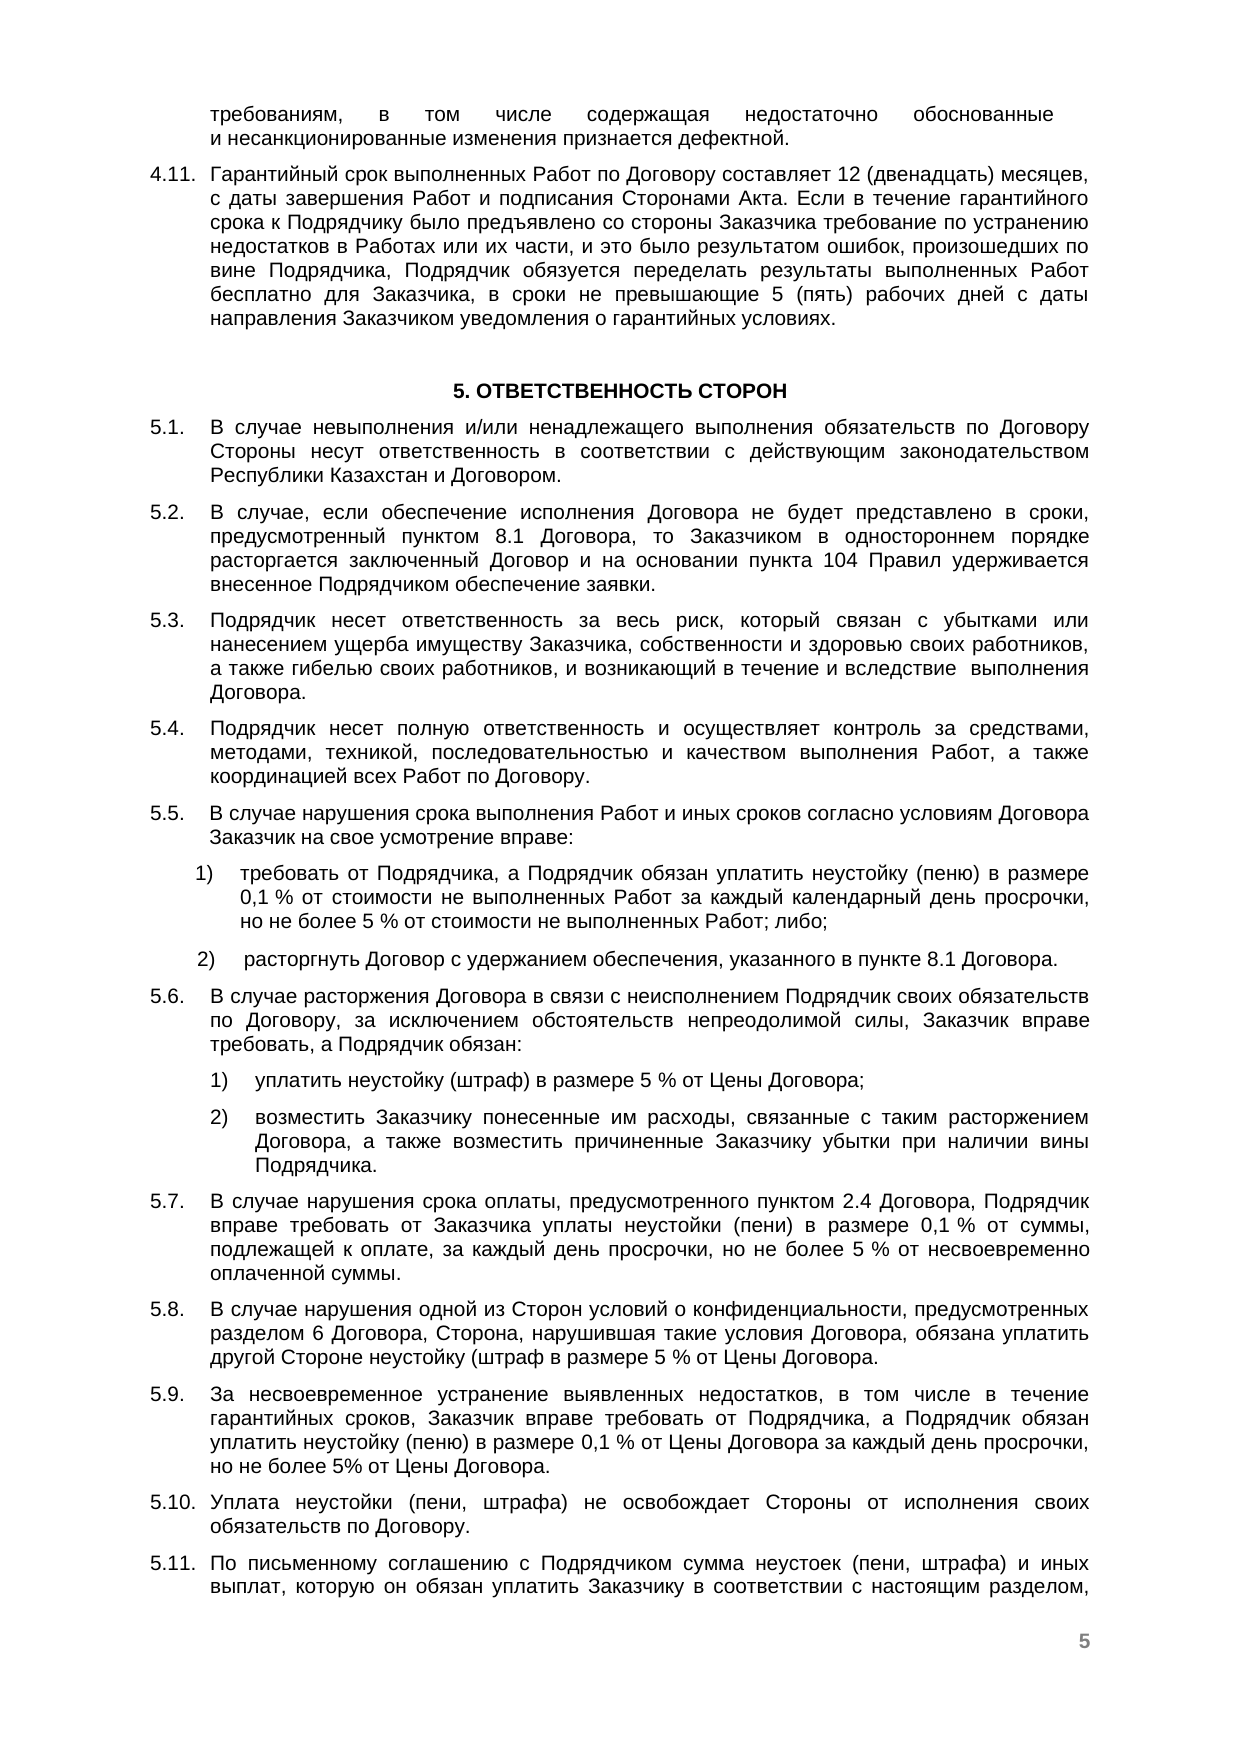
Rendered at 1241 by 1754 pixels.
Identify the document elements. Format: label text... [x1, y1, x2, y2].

text 5.1. В случае невыполнения и/или ненадлежащего выполнения обязательств по Договору Стороны несут ответственность в соответствии с действующим законодательством Республики Казахстан и Договором. [150, 415, 1090, 487]
text 2) возместить Заказчику понесенные им расходы, связанные с таким расторжением Договора, а также возместить причиненные Заказчику убытки при наличии вины Подрядчика. [150, 1104, 1090, 1176]
text 5.6. В случае расторжения Договора в связи с неисполнением Подрядчик своих обязательств по Договору, за исключением обстоятельств непреодолимой силы, Заказчик вправе требовать, а Подрядчик обязан: [150, 984, 1090, 1056]
text 4.11. Гарантийный срок выполненных Работ по Договору составляет 12 (двенадцать) месяцев, с даты завершения Работ и подписания Сторонами Акта. Если в течение гарантийного срока к Подрядчику было предъявлено со стороны Заказчика требование по устранению недостатков в Работах или их части, и это было результатом ошибок, произошедших по вине Подрядчика, Подрядчик обязуется переделать результаты выполненных Работ бесплатно для Заказчика, в сроки не превышающие 5 (пять) рабочих дней с даты направления Заказчиком уведомления о гарантийных условиях. [150, 162, 1090, 330]
list 5. Ответственность Сторон [150, 379, 1090, 403]
text 5.2. В случае, если обеспечение исполнения Договора не будет представлено в сроки, предусмотренный пунктом 8.1 Договора, то Заказчиком в одностороннем порядке расторгается заключенный Договор и на основании пункта 104 Правил удерживается внесенное Подрядчиком обеспечение заявки. [150, 499, 1090, 595]
text 2) расторгнуть Договор с удержанием обеспечения, указанного в пункте 8.1 Договора. [150, 947, 1090, 971]
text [150, 1550, 1090, 1598]
text 5.9. За несвоевременное устранение выявленных недостатков, в том числе в течение гарантийных сроков, Заказчик вправе требовать от Подрядчика, а Подрядчик обязан уплатить неустойку (пеню) в размере 0,1 % от Цены Договора за каждый день просрочки, но не более 5% от Цены Договора. [150, 1382, 1090, 1477]
text 1) требовать от Подрядчика, а Подрядчик обязан уплатить неустойку (пеню) в размере 0,1 % от стоимости не выполненных Работ за каждый календарный день просрочки, но не более 5 % от стоимости не выполненных Работ; либо; [150, 861, 1090, 933]
text 5.8. В случае нарушения одной из Сторон условий о конфиденциальности, предусмотренных разделом 6 Договора, Сторона, нарушившая такие условия Договора, обязана уплатить другой Стороне неустойку (штраф в размере 5 % от Цены Договора. [150, 1297, 1090, 1369]
text 5.10. Уплата неустойки (пени, штрафа) не освобождает Стороны от исполнения своих обязательств по Договору. [150, 1490, 1090, 1538]
text 5.3. Подрядчик несет ответственность за весь риск, который связан с убытками или нанесением ущерба имуществу Заказчика, собственности и здоровью своих работников, а также гибелью своих работников, и возникающий в течение и вследствие выполнения Договора. [150, 608, 1090, 704]
text 5.5. В случае нарушения срока выполнения Работ и иных сроков согласно условиям Договора Заказчик на свое усмотрение вправе: [150, 801, 1090, 848]
text 5.7. В случае нарушения срока оплаты, предусмотренного пунктом 2.4 Договора, Подрядчик вправе требовать от Заказчика уплаты неустойки (пени) в размере 0,1 % от суммы, подлежащей к оплате, за каждый день просрочки, но не более 5 % от несвоевременно оплаченной суммы. [150, 1189, 1090, 1285]
text 5.4. Подрядчик несет полную ответственность и осуществляет контроль за средствами, методами, техникой, последовательностью и качеством выполнения Работ, а также координацией всех Работ по Договору. [150, 716, 1090, 788]
text 1) уплатить неустойку (штраф) в размере 5 % от Цены Договора; [150, 1068, 1090, 1092]
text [150, 102, 1090, 149]
